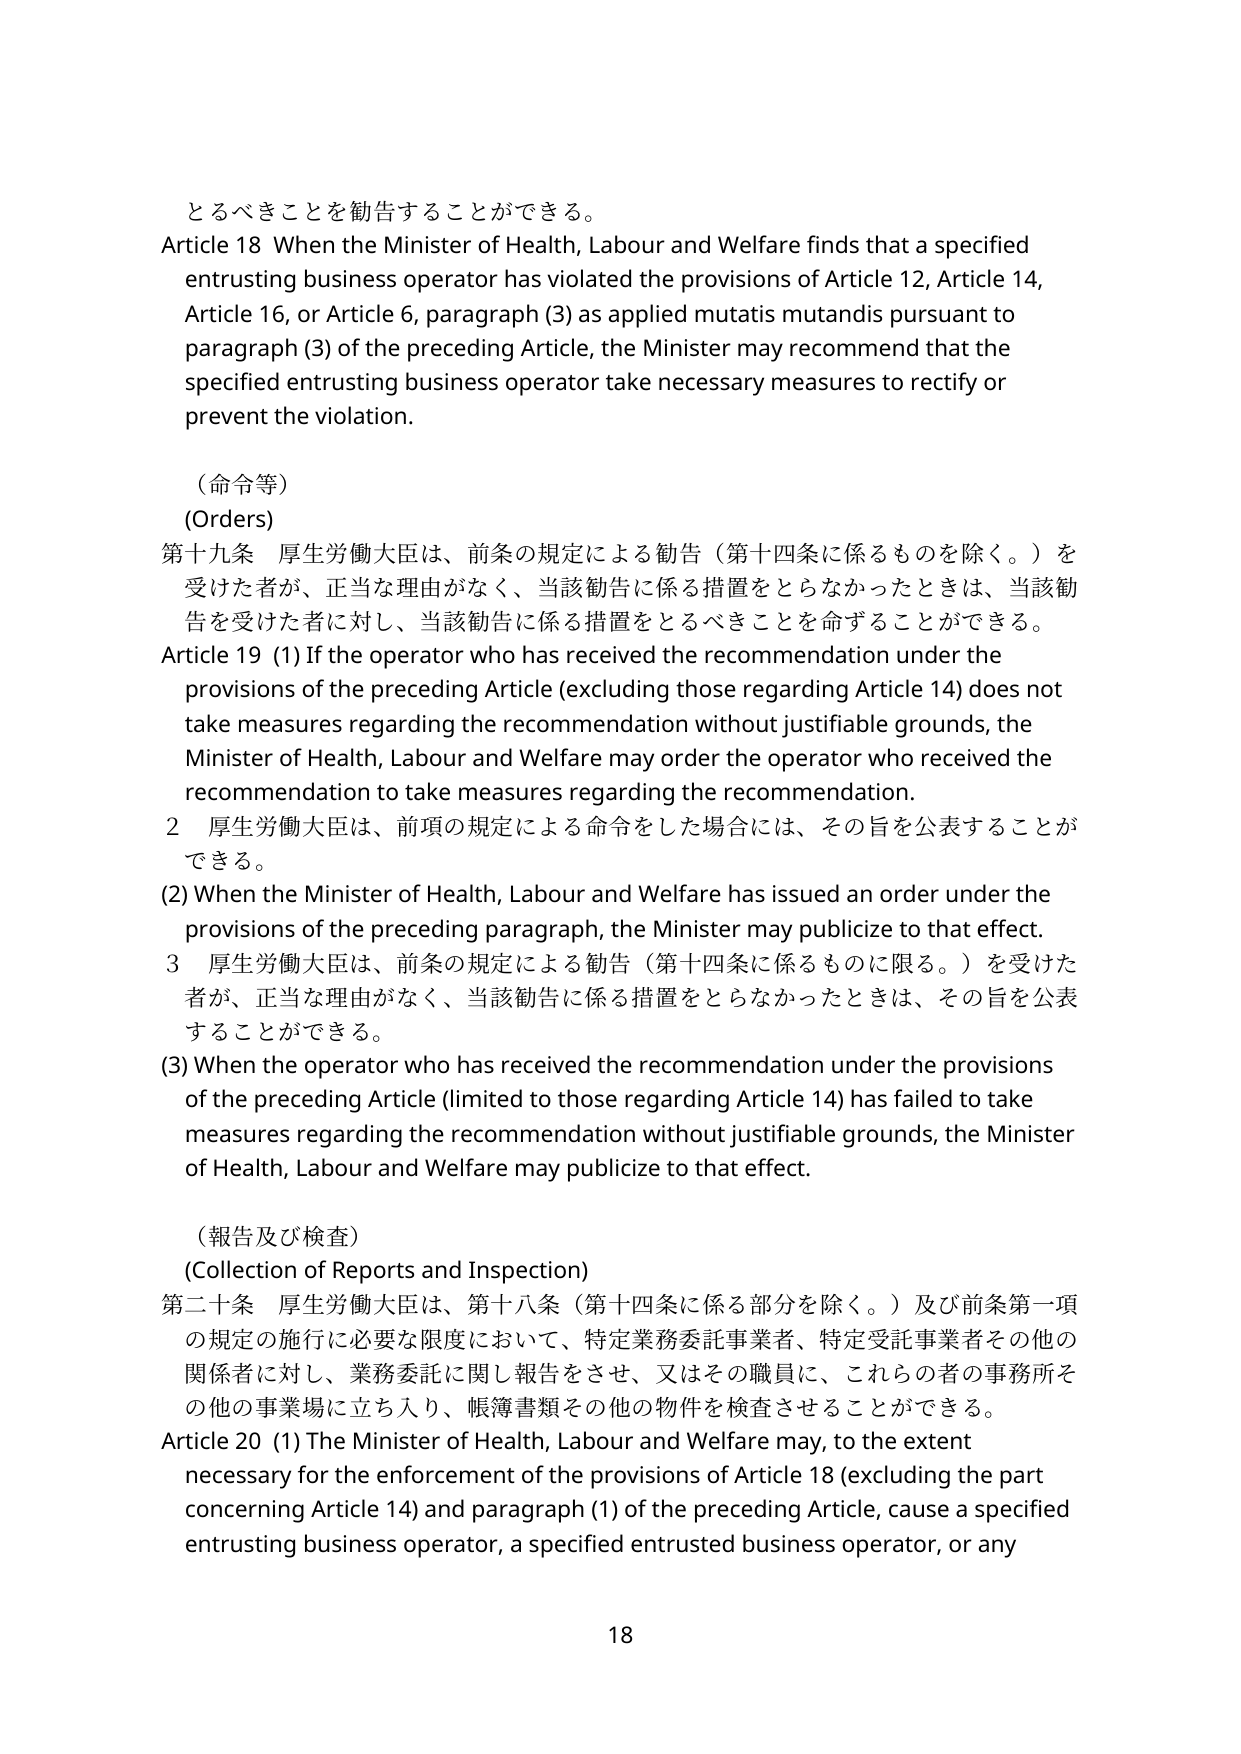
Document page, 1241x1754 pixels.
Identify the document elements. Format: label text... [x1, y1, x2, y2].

text (Collection of Reports and Inspection) [184, 1253, 1079, 1287]
text ２ 厚生労働大臣は、前項の規定による命令をした場合には、その旨を公表することができる。 [161, 809, 1079, 877]
text 第十九条 厚生労働大臣は、前条の規定による勧告（第十四条に係るものを除く。）を受けた者が、正当な理由がなく、当該勧告に係る措置をとらなかったときは、当該勧告を受けた者に対し、当該勧告に係る措置をとるべきことを命ずることができる。 [161, 535, 1079, 638]
text （命令等） [184, 467, 1079, 501]
text (3) When the operator who has received the recommendation under the provisions of the preceding Article (limited to those regarding Article 14) has failed to take measures regarding the recommendation without justifiable grounds, the Minister of Health, Labour and Welfare may publicize to that effect. [161, 1048, 1079, 1184]
text （報告及び検査） [184, 1219, 1079, 1253]
text Article 19 (1) If the operator who has received the recommendation under the provisions of the preceding Article (excluding those regarding Article 14) does not take measures regarding the recommendation without justifiable grounds, the Minister of Health, Labour and Welfare may order the operator who received the recommendation to take measures regarding the recommendation. [161, 638, 1079, 809]
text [161, 1424, 1079, 1560]
text (2) When the Minister of Health, Labour and Welfare has issued an order under the provisions of the preceding paragraph, the Minister may publicize to that effect. [161, 877, 1079, 945]
text 第二十条 厚生労働大臣は、第十八条（第十四条に係る部分を除く。）及び前条第一項の規定の施行に必要な限度において、特定業務委託事業者、特定受託事業者その他の関係者に対し、業務委託に関し報告をさせ、又はその職員に、これらの者の事務所その他の事業場に立ち入り、帳簿書類その他の物件を検査させることができる。 [161, 1287, 1079, 1424]
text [161, 194, 1079, 228]
text (Orders) [184, 501, 1079, 535]
text Article 18 When the Minister of Health, Labour and Welfare finds that a specified entrusting business operator has violated the provisions of Article 12, Article 14, Article 16, or Article 6, paragraph (3) as applied mutatis mutandis pursuant to paragraph (3) of the preceding Article, the Minister may recommend that the specified entrusting business operator take necessary measures to rectify or prevent the violation. [161, 228, 1079, 433]
text ３ 厚生労働大臣は、前条の規定による勧告（第十四条に係るものに限る。）を受けた者が、正当な理由がなく、当該勧告に係る措置をとらなかったときは、その旨を公表することができる。 [161, 945, 1079, 1048]
